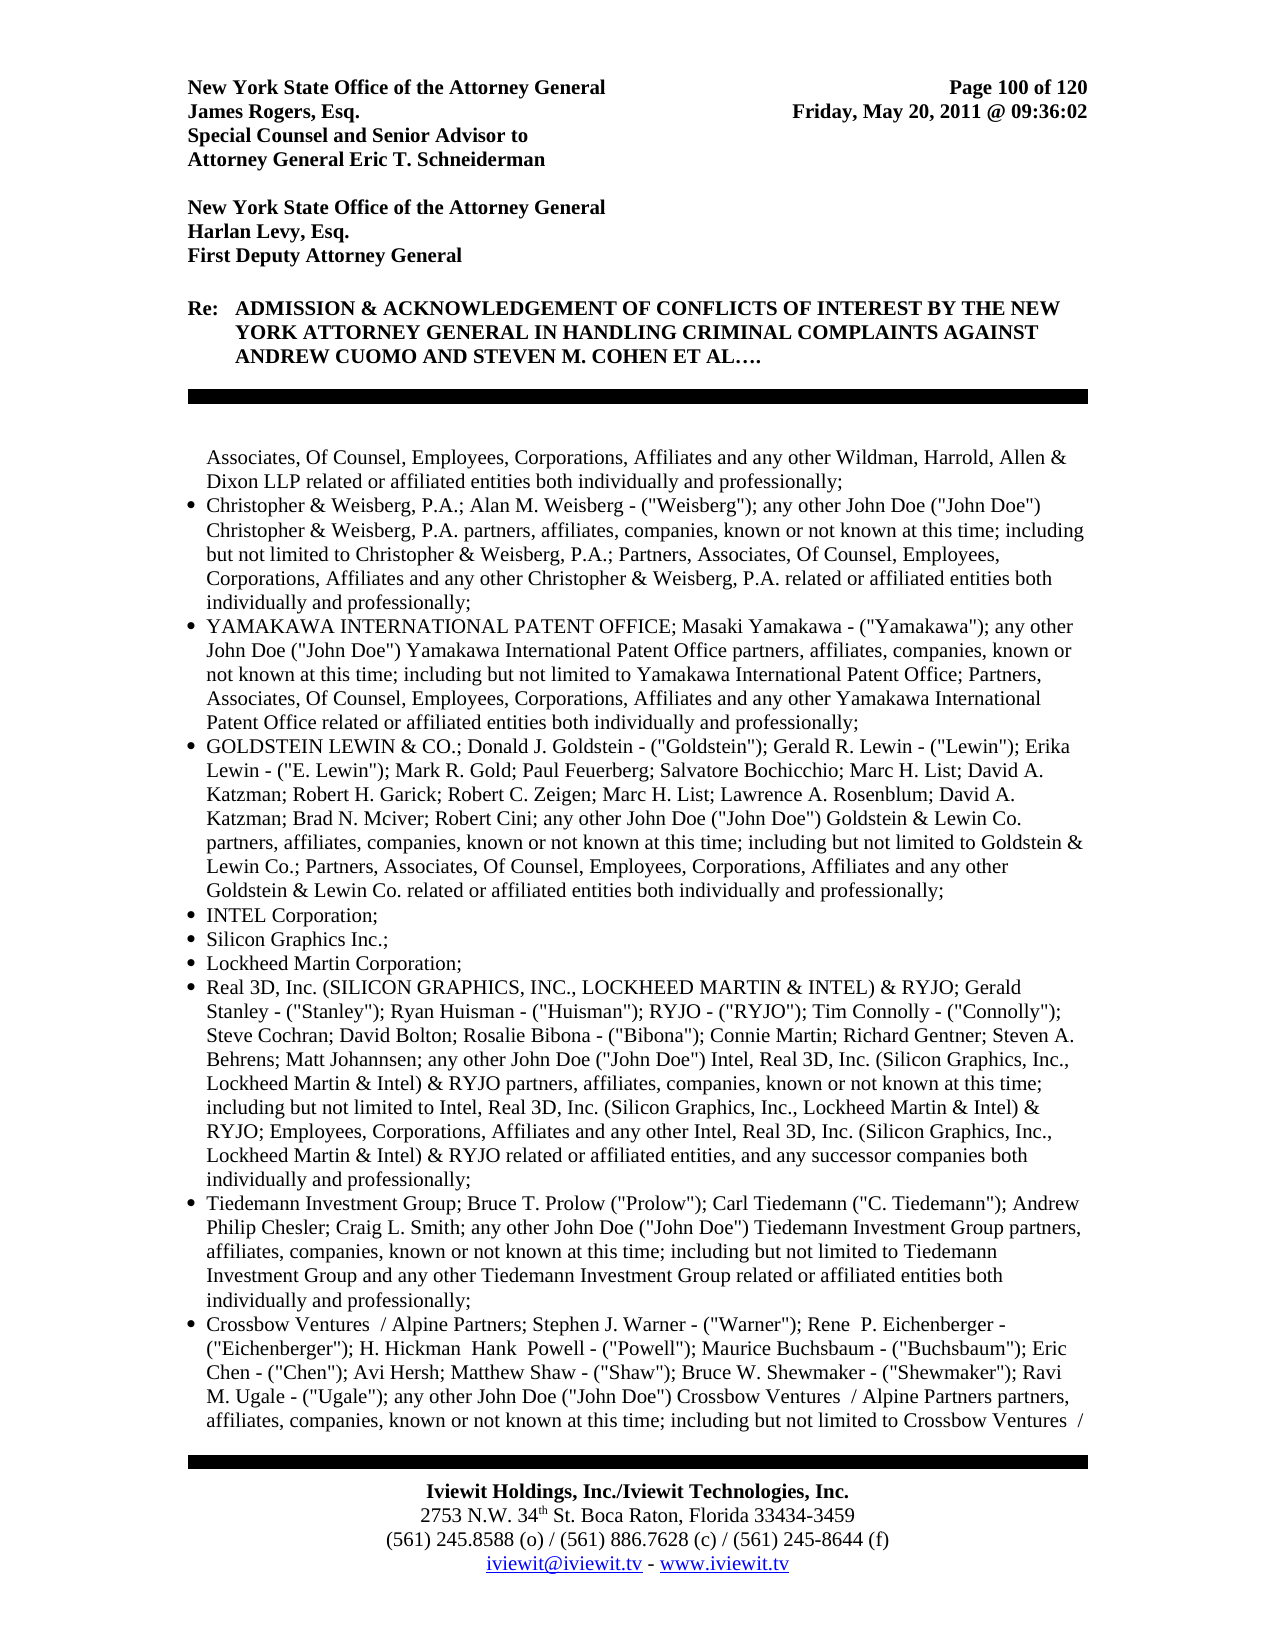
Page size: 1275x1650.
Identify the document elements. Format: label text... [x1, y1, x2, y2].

list Lockheed Martin Corporation; [187, 951, 1087, 975]
list YAMAKAWA INTERNATIONAL PATENT OFFICE; Masaki Yamakawa - ("Yamakawa"); any other John Doe ("John Doe") Yamakawa International Patent Office partners, affiliates, companies, known or not known at this time; including but not limited to Yamakawa International Patent Office; Partners, Associates, Of Counsel, Employees, Corporations, Affiliates and any other Yamakawa International Patent Office related or affiliated entities both individually and professionally; [187, 614, 1087, 734]
list INTEL Corporation; [187, 902, 1087, 927]
list Christopher & Weisberg, P.A.; Alan M. Weisberg - ("Weisberg"); any other John Doe ("John Doe") Christopher & Weisberg, P.A. partners, affiliates, companies, known or not known at this time; including but not limited to Christopher & Weisberg, P.A.; Partners, Associates, Of Counsel, Employees, Corporations, Affiliates and any other Christopher & Weisberg, P.A. related or affiliated entities both individually and professionally; [187, 493, 1087, 614]
list GOLDSTEIN LEWIN & CO.; Donald J. Goldstein - ("Goldstein"); Gerald R. Lewin - ("Lewin"); Erika Lewin - ("E. Lewin"); Mark R. Gold; Paul Feuerberg; Salvatore Bochicchio; Marc H. List; David A. Katzman; Robert H. Garick; Robert C. Zeigen; Marc H. List; Lawrence A. Rosenblum; David A. Katzman; Brad N. Mciver; Robert Cini; any other John Doe ("John Doe") Goldstein & Lewin Co. partners, affiliates, companies, known or not known at this time; including but not limited to Goldstein & Lewin Co.; Partners, Associates, Of Counsel, Employees, Corporations, Affiliates and any other Goldstein & Lewin Co. related or affiliated entities both individually and professionally; [187, 734, 1087, 902]
list Real 3D, Inc. (SILICON GRAPHICS, INC., LOCKHEED MARTIN & INTEL) & RYJO; Gerald Stanley - ("Stanley"); Ryan Huisman - ("Huisman"); RYJO - ("RYJO"); Tim Connolly - ("Connolly"); Steve Cochran; David Bolton; Rosalie Bibona - ("Bibona"); Connie Martin; Richard Gentner; Steven A. Behrens; Matt Johannsen; any other John Doe ("John Doe") Intel, Real 3D, Inc. (Silicon Graphics, Inc., Lockheed Martin & Intel) & RYJO partners, affiliates, companies, known or not known at this time; including but not limited to Intel, Real 3D, Inc. (Silicon Graphics, Inc., Lockheed Martin & Intel) & RYJO; Employees, Corporations, Affiliates and any other Intel, Real 3D, Inc. (Silicon Graphics, Inc., Lockheed Martin & Intel) & RYJO related or affiliated entities, and any successor companies both individually and professionally; [187, 975, 1087, 1191]
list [187, 445, 1087, 493]
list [187, 1312, 1087, 1432]
list Silicon Graphics Inc.; [187, 927, 1087, 951]
list Tiedemann Investment Group; Bruce T. Prolow ("Prolow"); Carl Tiedemann ("C. Tiedemann"); Andrew Philip Chesler; Craig L. Smith; any other John Doe ("John Doe") Tiedemann Investment Group partners, affiliates, companies, known or not known at this time; including but not limited to Tiedemann Investment Group and any other Tiedemann Investment Group related or affiliated entities both individually and professionally; [187, 1191, 1087, 1312]
